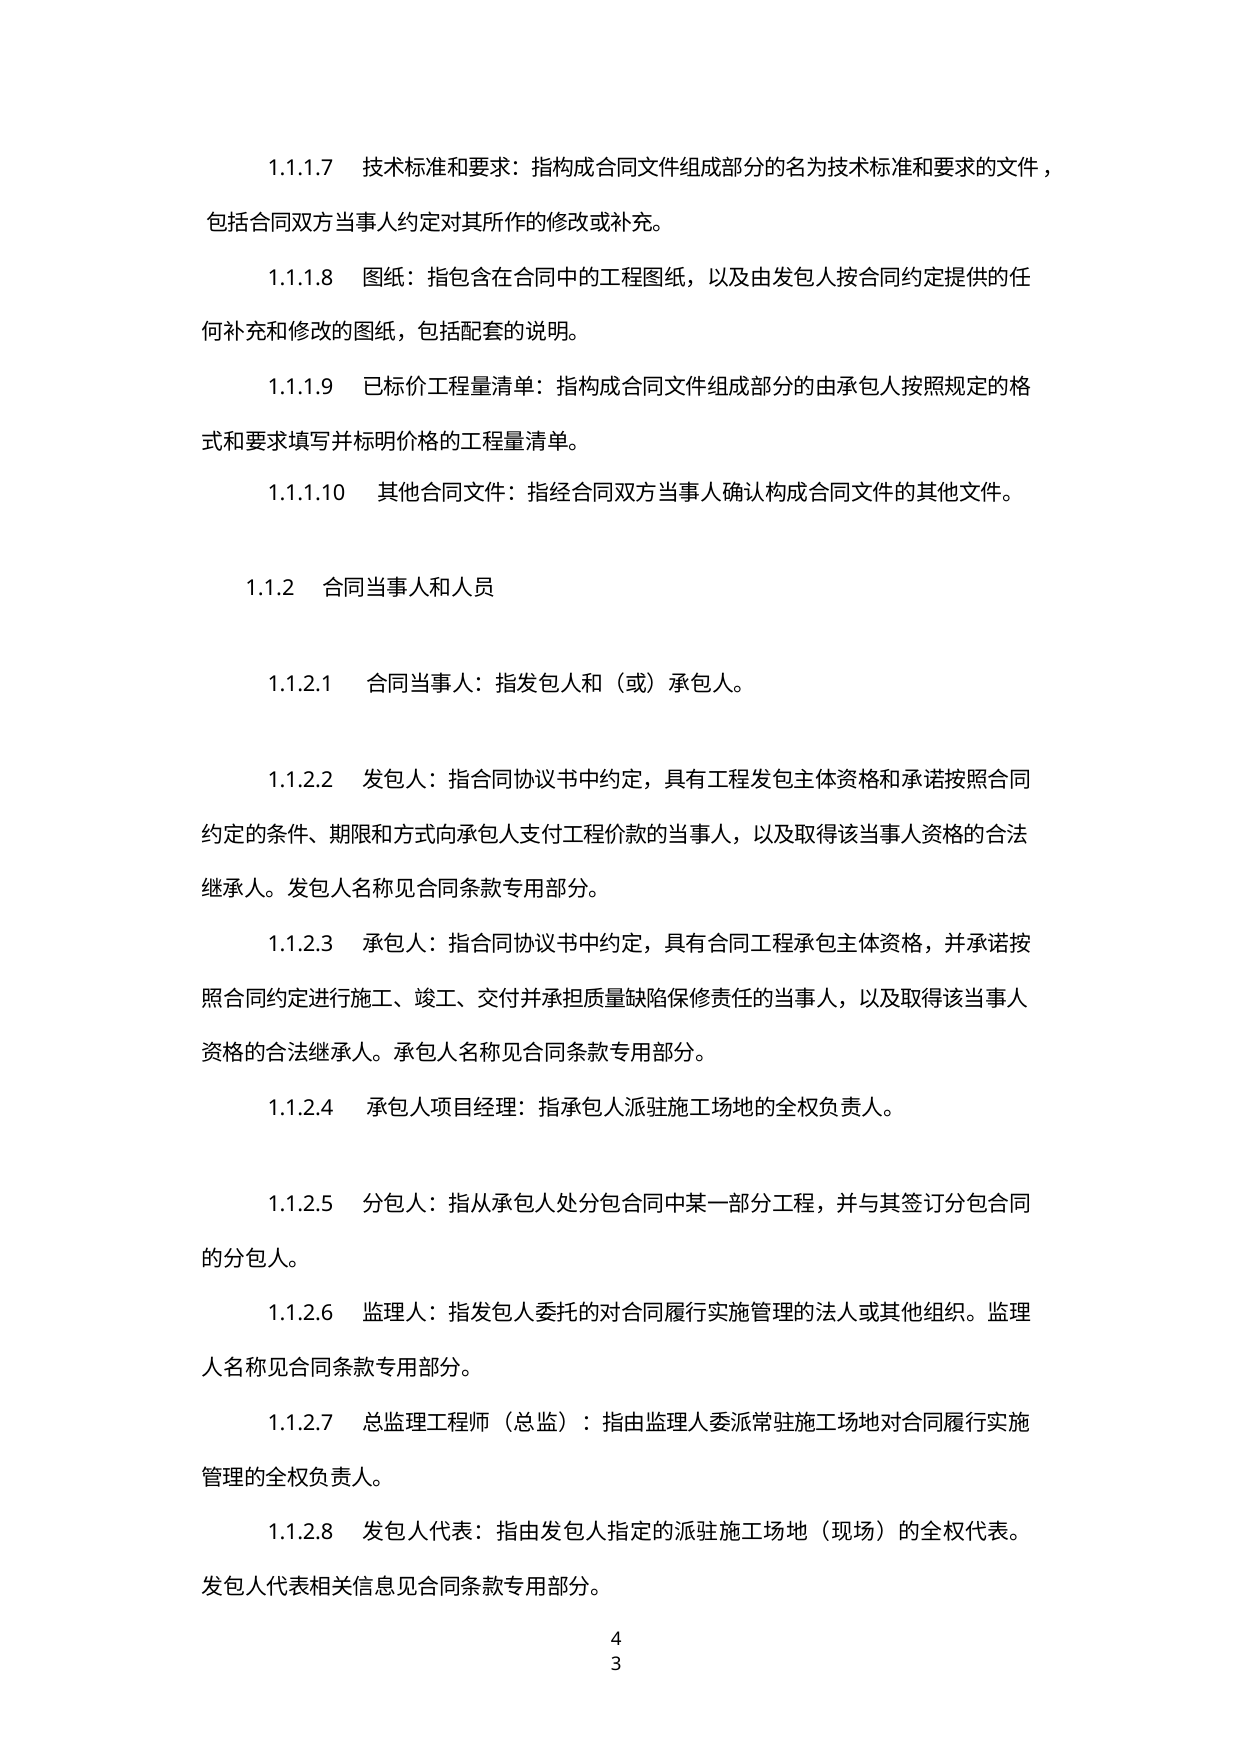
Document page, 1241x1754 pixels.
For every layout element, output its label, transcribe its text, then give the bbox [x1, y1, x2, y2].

list 图纸：指包含在合同中的工程图纸，以及由发包人按合同约定提供的任何补充和修改的图纸，包括配套的说明。 [202, 259, 1031, 346]
list 承包人：指合同协议书中约定，具有合同工程承包主体资格，并承诺按照合同约定进行施工、竣工、交付并承担质量缺陷保修责任的当事人，以及取得该当事人资格的合法继承人。承包人名称见合同条款专用部分。 [202, 926, 1031, 1067]
list 分包人：指从承包人处分包合同中某一部分工程，并与其签订分包合同的分包人。 [202, 1186, 1031, 1272]
list 发包人：指合同协议书中约定，具有工程发包主体资格和承诺按照合同约定的条件、期限和方式向承包人支付工程价款的当事人，以及取得该当事人资格的合法继承人。发包人名称见合同条款专用部分。 [202, 762, 1031, 903]
list 已标价工程量清单：指构成合同文件组成部分的由承包人按照规定的格式和要求填写并标明价格的工程量清单。 [202, 369, 1031, 455]
list 合同当事人：指发包人和（或）承包人。 [267, 666, 1053, 698]
list 其他合同文件：指经合同双方当事人确认构成合同文件的其他文件。 [267, 478, 1053, 506]
list 发包人代表：指由发包人指定的派驻施工场地（现场）的全权代表。发包人代表相关信息见合同条款专用部分。 [202, 1514, 1031, 1601]
list 监理人：指发包人委托的对合同履行实施管理的法人或其他组织。监理人名称见合同条款专用部分。 [202, 1295, 1031, 1382]
list 总监理工程师（总监）：指由监理人委派常驻施工场地对合同履行实施管理的全权负责人。 [202, 1405, 1031, 1491]
list 合同当事人和人员 [245, 570, 1053, 602]
list 技术标准和要求：指构成合同文件组成部分的名为技术标准和要求的文件， 包括合同双方当事人约定对其所作的修改或补充。 [202, 150, 1042, 236]
list 承包人项目经理：指承包人派驻施工场地的全权负责人。 [267, 1090, 1053, 1122]
